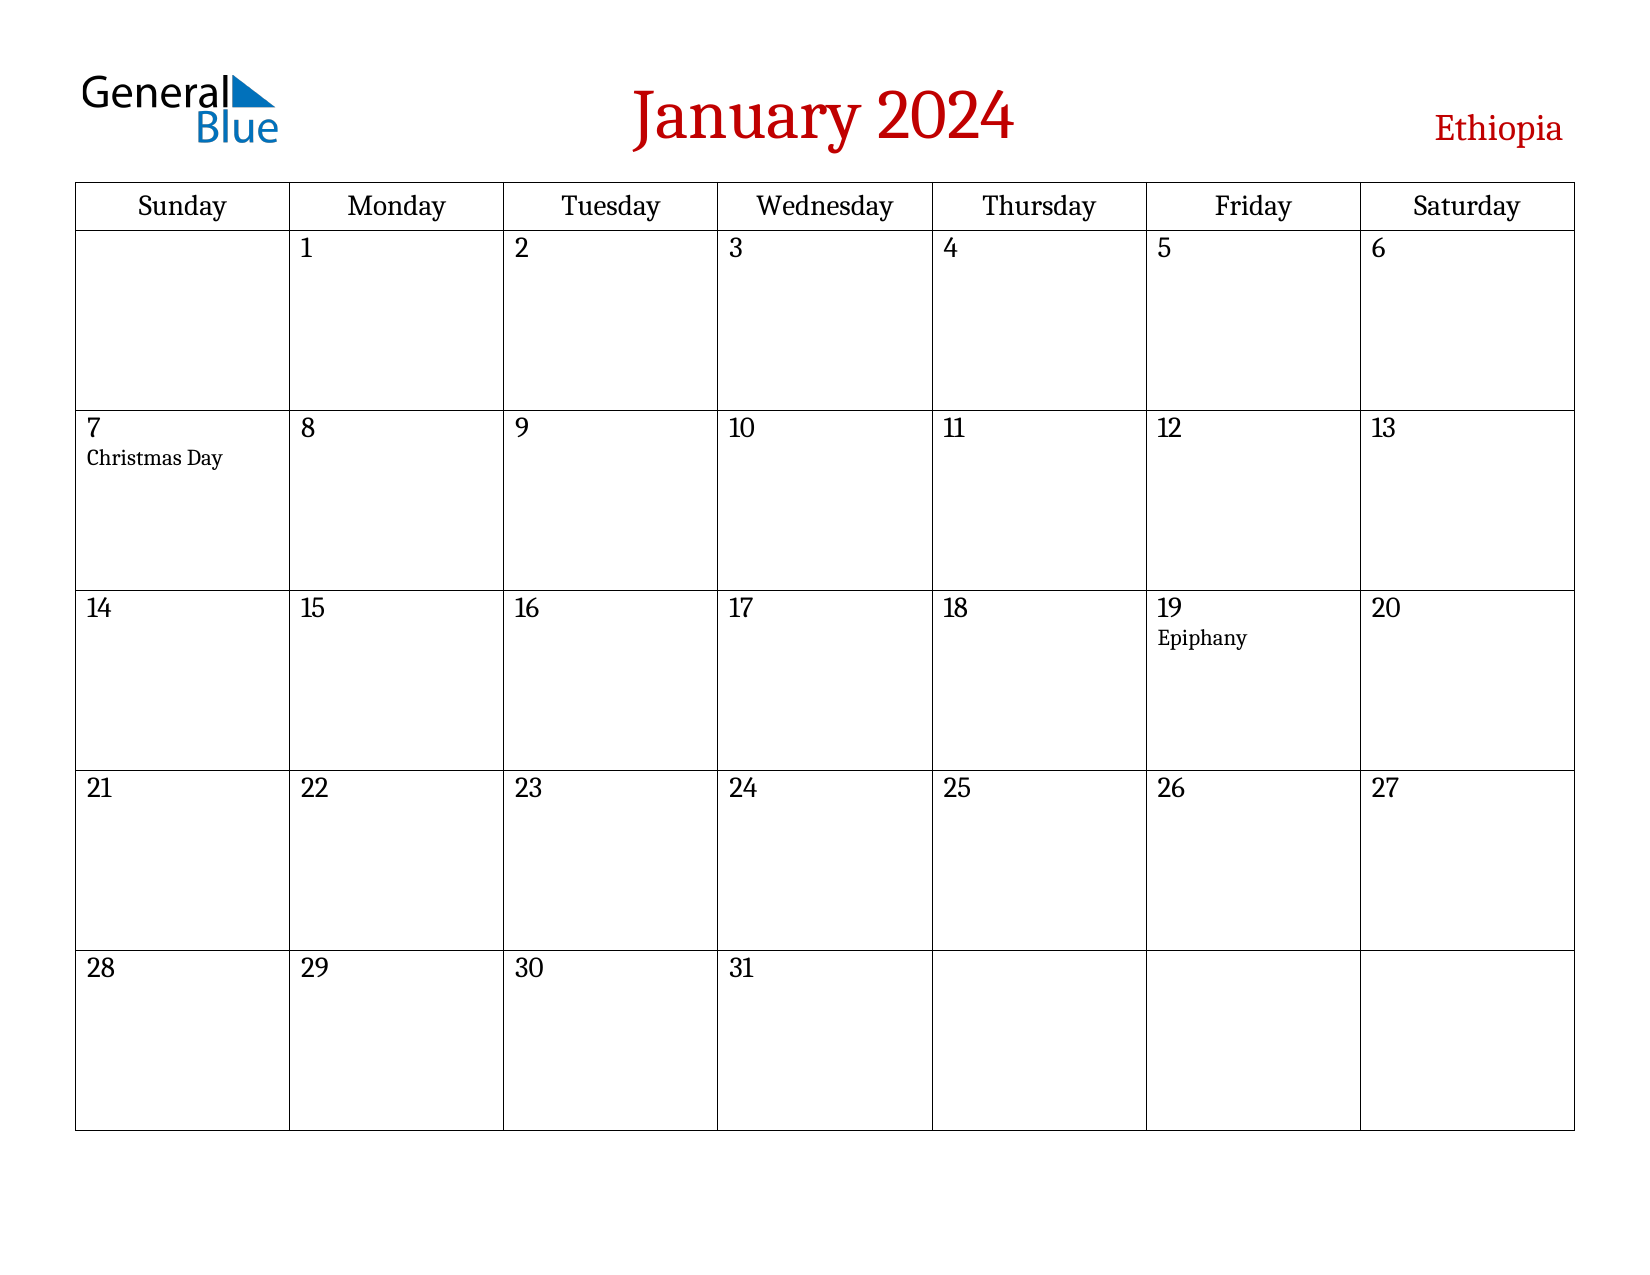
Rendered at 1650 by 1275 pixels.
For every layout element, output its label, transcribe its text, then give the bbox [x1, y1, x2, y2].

table_header [76, 75, 503, 182]
table_cell [1361, 265, 1574, 410]
table_cell [933, 805, 1146, 950]
table_cell [504, 805, 717, 950]
table_cell [290, 265, 503, 410]
table_cell [76, 231, 289, 264]
table_cell 13 [1361, 411, 1574, 444]
table_cell [504, 985, 717, 1130]
table_cell [933, 265, 1146, 410]
table_cell 3 [718, 231, 932, 264]
table_cell [1361, 625, 1574, 770]
table_cell 14 [76, 591, 289, 625]
table_cell Friday [1147, 183, 1360, 230]
table_cell Monday [290, 183, 503, 230]
table_cell 20 [1361, 591, 1574, 625]
table_cell [718, 625, 932, 770]
table_cell [1147, 445, 1360, 590]
table_cell 29 [290, 951, 503, 985]
table_cell 8 [290, 411, 503, 444]
table_cell [933, 625, 1146, 770]
table_cell 11 [933, 411, 1146, 444]
table_cell Tuesday [504, 183, 717, 230]
picture [82, 75, 278, 143]
table_cell 12 [1147, 411, 1360, 444]
table_cell Sunday [76, 183, 289, 230]
table_cell [76, 625, 289, 770]
table_cell [1361, 445, 1574, 590]
table_cell [1147, 985, 1360, 1130]
table_cell Thursday [933, 183, 1146, 230]
table_cell [76, 985, 289, 1130]
table_cell [504, 445, 717, 590]
table_cell 10 [718, 411, 932, 444]
table_cell Christmas Day [76, 445, 289, 590]
table_cell [76, 805, 289, 950]
table_cell [1361, 805, 1574, 950]
table_cell 17 [718, 591, 932, 625]
table_cell 22 [290, 771, 503, 805]
table_cell [718, 445, 932, 590]
table_cell 6 [1361, 231, 1574, 264]
table_cell [1147, 805, 1360, 950]
table_cell 19 [1147, 591, 1360, 625]
table_cell 24 [718, 771, 932, 805]
table_cell 2 [504, 231, 717, 264]
table_cell [933, 951, 1146, 985]
table_cell 23 [504, 771, 717, 805]
table_cell [290, 445, 503, 590]
table_cell 31 [718, 951, 932, 985]
table_cell 30 [504, 951, 717, 985]
table_cell 7 [76, 411, 289, 444]
table_cell 26 [1147, 771, 1360, 805]
table_cell 4 [933, 231, 1146, 264]
table_cell [1147, 265, 1360, 410]
table_cell 18 [933, 591, 1146, 625]
table_cell 5 [1147, 231, 1360, 264]
table_cell Epiphany [1147, 625, 1360, 770]
table_cell 16 [504, 591, 717, 625]
table_cell [290, 805, 503, 950]
table_cell 25 [933, 771, 1146, 805]
table_cell 9 [504, 411, 717, 444]
table_cell 1 [290, 231, 503, 264]
table_cell [290, 625, 503, 770]
table_cell 21 [76, 771, 289, 805]
table_cell [290, 985, 503, 1130]
table_cell [933, 445, 1146, 590]
table_cell 27 [1361, 771, 1574, 805]
table_cell [504, 625, 717, 770]
table_cell [1147, 951, 1360, 985]
table_cell [504, 265, 717, 410]
table_header Ethiopia [1146, 75, 1574, 182]
table_header January 2024 [504, 75, 1146, 182]
table_cell Saturday [1361, 183, 1574, 230]
table_cell [1361, 951, 1574, 985]
table_cell 28 [76, 951, 289, 985]
table_cell [76, 265, 289, 410]
table_cell [718, 265, 932, 410]
table_cell [933, 985, 1146, 1130]
table_cell [718, 985, 932, 1130]
table_cell Wednesday [718, 183, 932, 230]
table_cell 15 [290, 591, 503, 625]
table_cell [718, 805, 932, 950]
table_cell [1361, 985, 1574, 1130]
